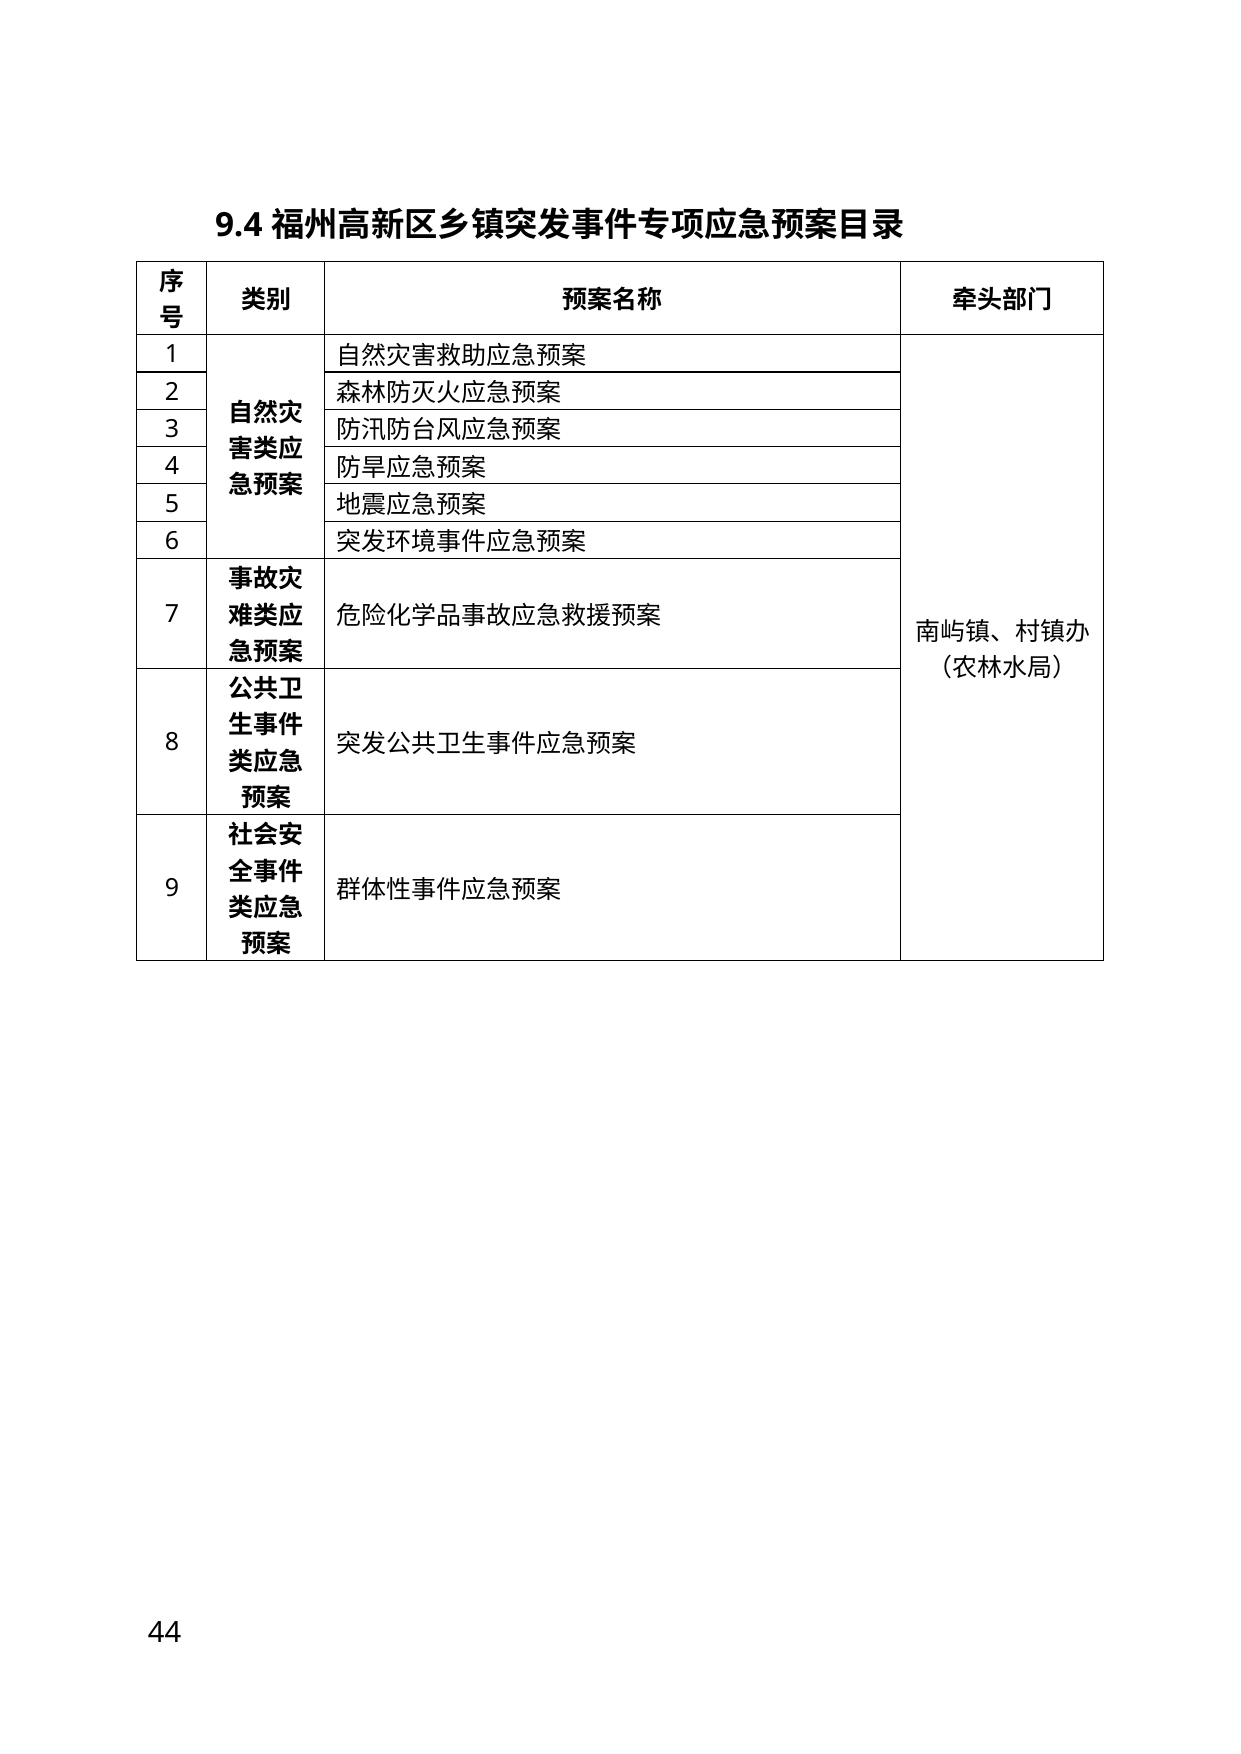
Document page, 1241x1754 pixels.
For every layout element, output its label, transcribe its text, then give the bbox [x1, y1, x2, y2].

table_cell 群体性事件应急预案 [325, 815, 900, 960]
table_cell [137, 522, 206, 558]
table_header 类别 [207, 262, 324, 334]
subtitle 福州高新区乡镇突发事件专项应急预案目录 [148, 190, 1092, 248]
table_cell [137, 484, 206, 521]
table_cell [137, 669, 206, 814]
table_cell 防旱应急预案 [325, 447, 900, 483]
table_cell [137, 559, 206, 668]
table_cell [137, 815, 206, 960]
table_cell 危险化学品事故应急救援预案 [325, 559, 900, 668]
table_cell 森林防灭火应急预案 [325, 373, 900, 409]
table_header 序号 [137, 262, 206, 334]
table_cell 事故灾难类应急预案 [207, 559, 324, 668]
table_cell [137, 373, 206, 409]
table_cell 自然灾害类应急预案 [207, 335, 324, 558]
table_cell 自然灾害救助应急预案 [325, 335, 900, 371]
table_cell 防汛防台风应急预案 [325, 410, 900, 446]
table_cell 南屿镇、村镇办（农林水局） [901, 335, 1103, 960]
table_cell 突发环境事件应急预案 [325, 522, 900, 558]
table_cell 公共卫生事件类应急预案 [207, 669, 324, 814]
table_header 预案名称 [325, 262, 900, 334]
table_cell [137, 335, 206, 371]
table_cell [137, 410, 206, 446]
table_cell 地震应急预案 [325, 484, 900, 521]
table_cell 突发公共卫生事件应急预案 [325, 669, 900, 814]
table_cell 社会安全事件类应急预案 [207, 815, 324, 960]
table_header 牵头部门 [901, 262, 1103, 334]
table_cell [137, 447, 206, 483]
